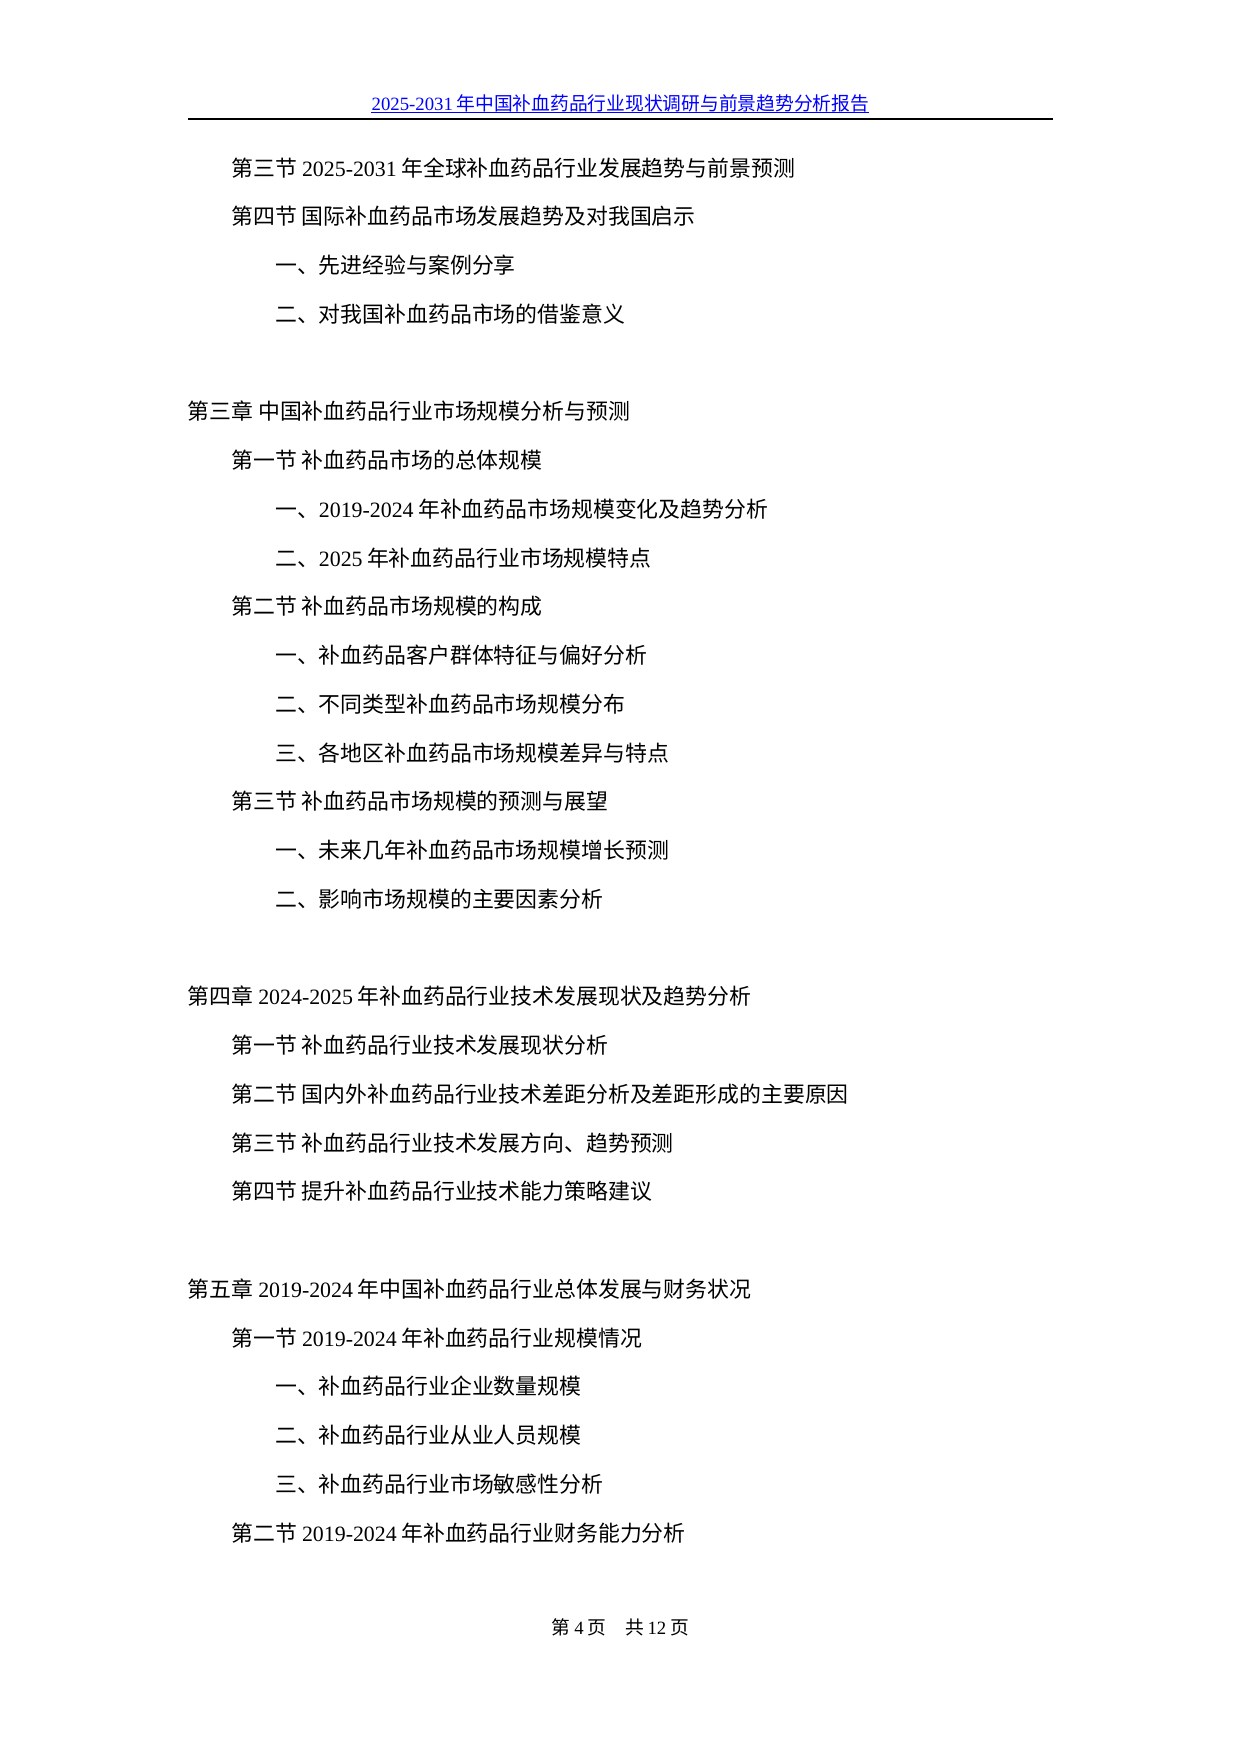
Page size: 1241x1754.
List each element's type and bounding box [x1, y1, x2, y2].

text [187, 150, 1053, 1548]
